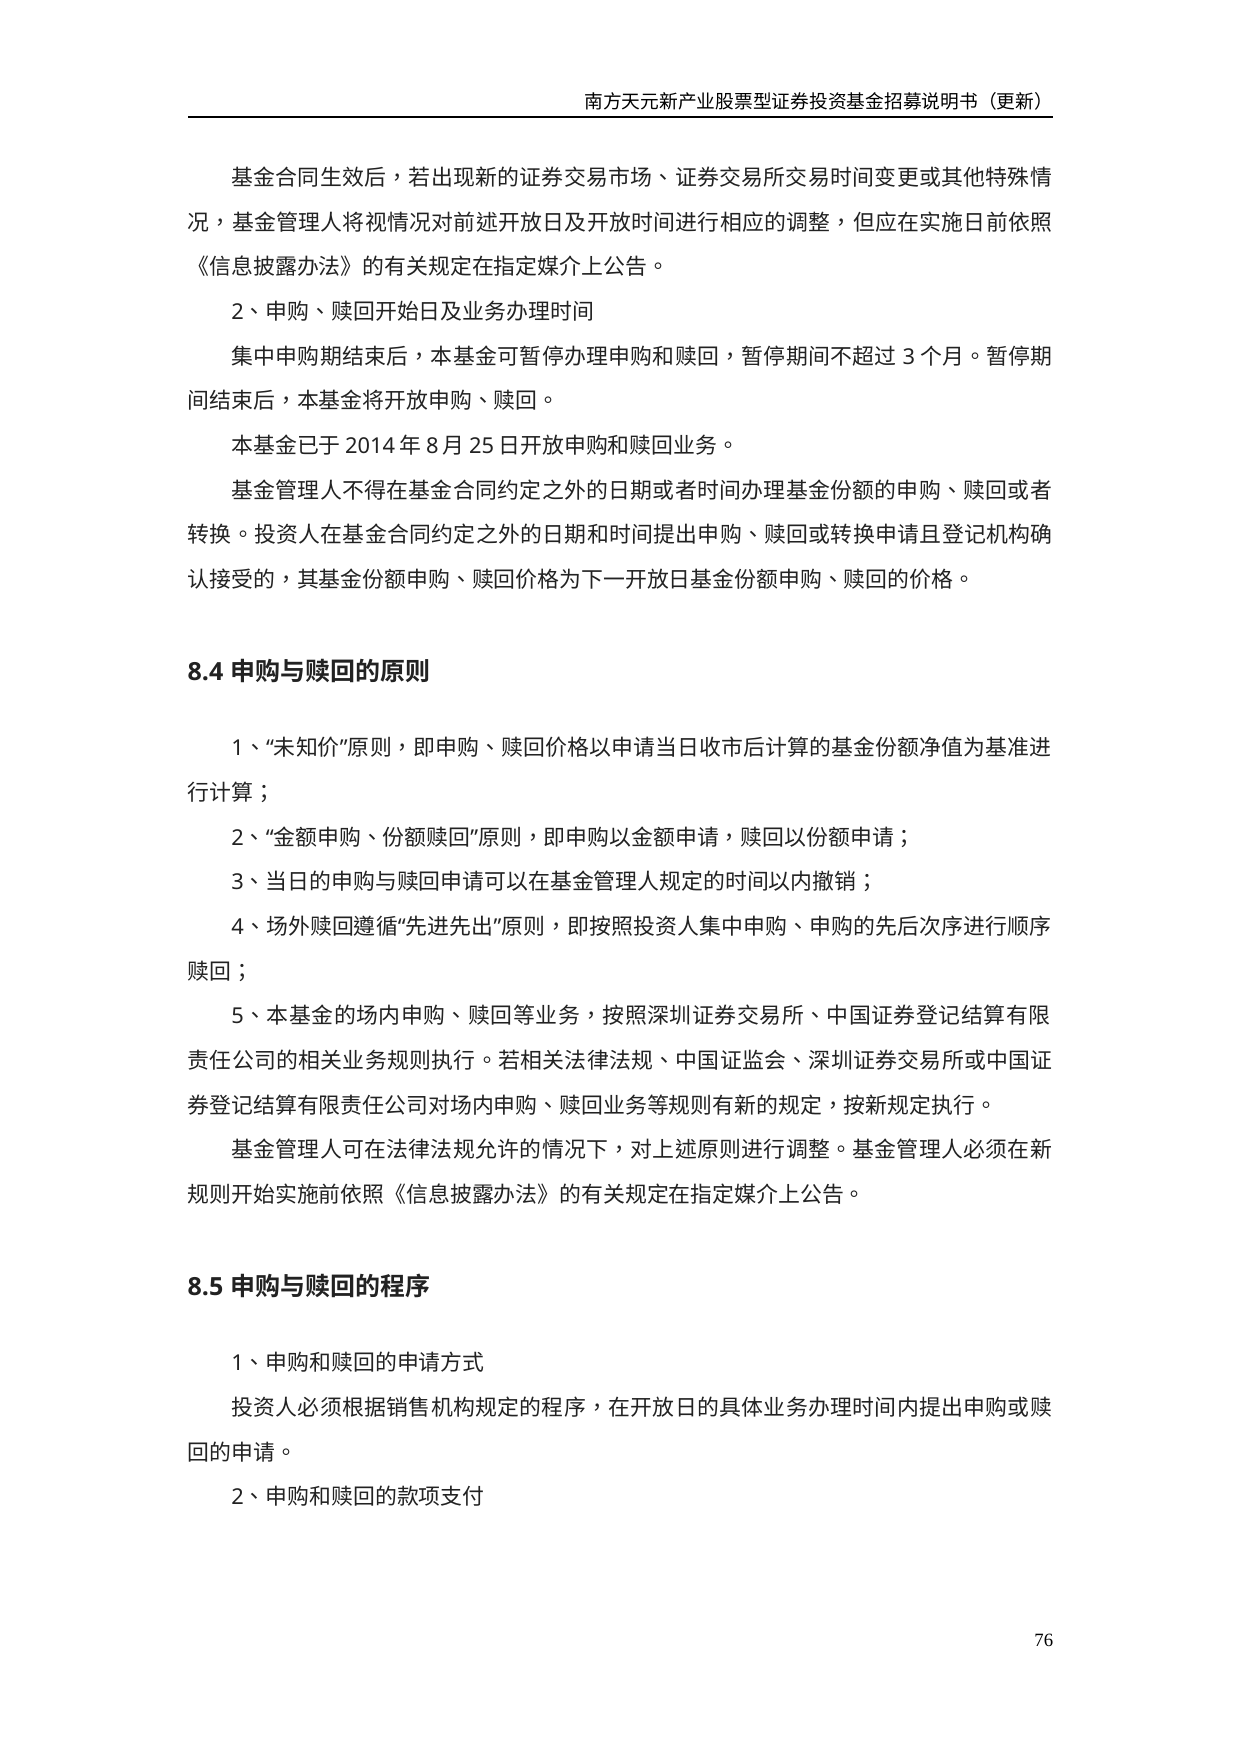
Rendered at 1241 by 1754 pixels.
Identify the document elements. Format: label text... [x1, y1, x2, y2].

text 集中申购期结束后，本基金可暂停办理申购和赎回，暂停期间不超过3个月。暂停期间结束后，本基金将开放申购、赎回。 [187, 341, 1053, 415]
text 基金管理人不得在基金合同约定之外的日期或者时间办理基金份额的申购、赎回或者转换。投资人在基金合同约定之外的日期和时间提出申购、赎回或转换申请且登记机构确认接受的，其基金份额申购、赎回价格为下一开放日基金份额申购、赎回的价格。 [187, 475, 1053, 594]
text 3、当日的申购与赎回申请可以在基金管理人规定的时间以内撤销； [187, 866, 1053, 896]
text 2、申购、赎回开始日及业务办理时间 [187, 296, 1053, 326]
text 5、本基金的场内申购、赎回等业务，按照深圳证券交易所、中国证券登记结算有限责任公司的相关业务规则执行。若相关法律法规、中国证监会、深圳证券交易所或中国证券登记结算有限责任公司对场内申购、赎回业务等规则有新的规定，按新规定执行。 [187, 1000, 1053, 1119]
text 2、“金额申购、份额赎回”原则，即申购以金额申请，赎回以份额申请； [187, 822, 1053, 851]
text 1、“未知价”原则，即申购、赎回价格以申请当日收市后计算的基金份额净值为基准进行计算； [187, 732, 1053, 807]
text 2、申购和赎回的款项支付 [187, 1481, 1053, 1511]
text 8.5 申购与赎回的程序 [187, 1253, 1053, 1318]
text 基金管理人可在法律法规允许的情况下，对上述原则进行调整。基金管理人必须在新规则开始实施前依照《信息披露办法》的有关规定在指定媒介上公告。 [187, 1134, 1053, 1209]
text 8.4 申购与赎回的原则 [187, 638, 1053, 703]
text 基金合同生效后，若出现新的证券交易市场、证券交易所交易时间变更或其他特殊情况，基金管理人将视情况对前述开放日及开放时间进行相应的调整，但应在实施日前依照《信息披露办法》的有关规定在指定媒介上公告。 [187, 162, 1053, 281]
text 投资人必须根据销售机构规定的程序，在开放日的具体业务办理时间内提出申购或赎回的申请。 [187, 1392, 1053, 1466]
text 4、场外赎回遵循“先进先出”原则，即按照投资人集中申购、申购的先后次序进行顺序赎回； [187, 911, 1053, 985]
text 1、申购和赎回的申请方式 [187, 1347, 1053, 1377]
text 本基金已于2014年8月25日开放申购和赎回业务。 [187, 430, 1053, 460]
